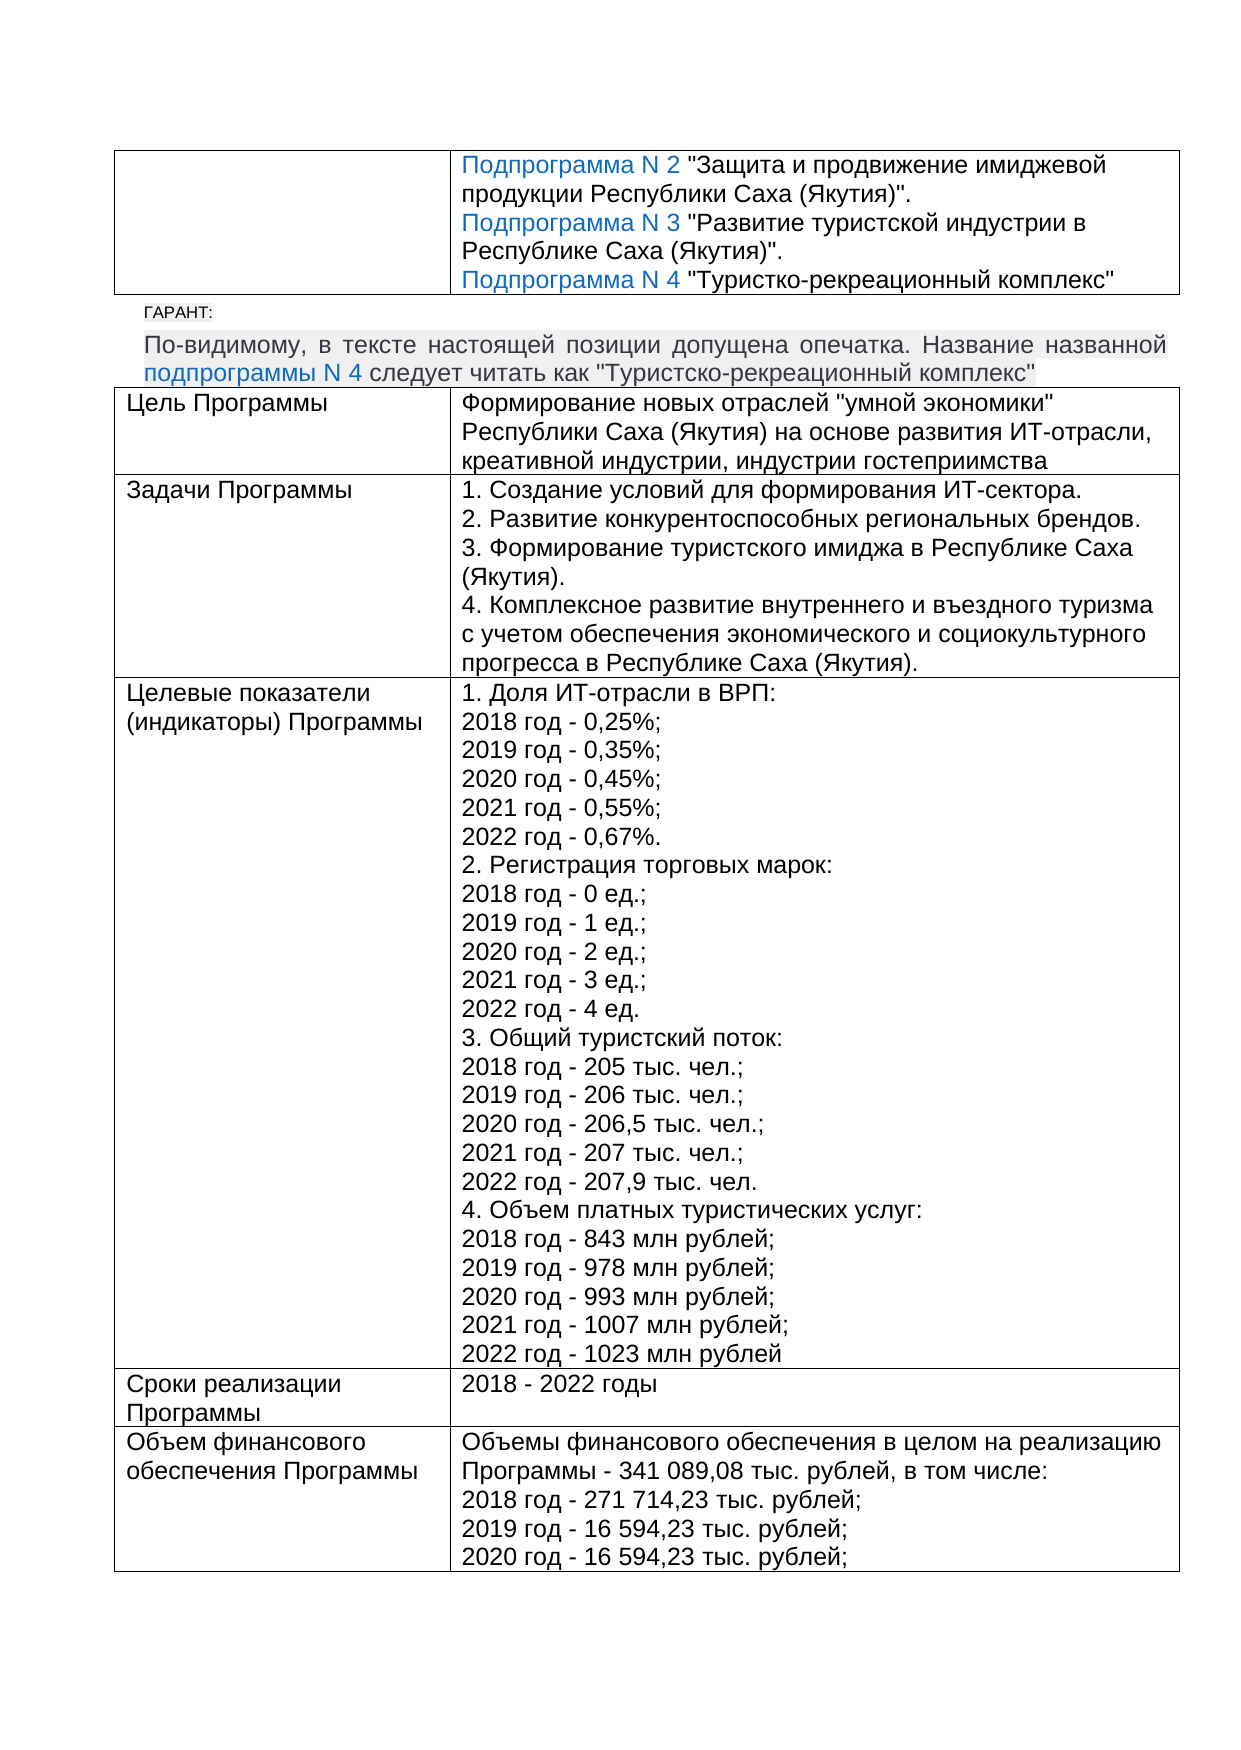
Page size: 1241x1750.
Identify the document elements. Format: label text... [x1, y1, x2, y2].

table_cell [115, 151, 450, 294]
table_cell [451, 1427, 1179, 1571]
table_cell ГАРАНТ: По-видимому, в тексте настоящей позиции допущена опечатка. Название названной подпрограммы N 4 следует читать как "Туристско-рекреационный комплекс" [115, 295, 1179, 387]
table_cell 1. Доля ИТ-отрасли в ВРП: 2018 год - 0,25%; 2019 год - 0,35%; 2020 год - 0,45%; 2021 год - 0,55%; 2022 год - 0,67%. 2. Регистрация торговых марок: 2018 год - 0 ед.; 2019 год - 1 ед.; 2020 год - 2 ед.; 2021 год - 3 ед.; 2022 год - 4 ед. 3. Общий туристский поток: 2018 год - 205 тыс. чел.; 2019 год - 206 тыс. чел.; 2020 год - 206,5 тыс. чел.; 2021 год - 207 тыс. чел.; 2022 год - 207,9 тыс. чел. 4. Объем платных туристических услуг: 2018 год - 843 млн рублей; 2019 год - 978 млн рублей; 2020 год - 993 млн рублей; 2021 год - 1007 млн рублей; 2022 год - 1023 млн рублей [451, 678, 1179, 1368]
table_cell 2018 - 2022 годы [451, 1369, 1179, 1426]
table_cell Сроки реализации Программы [115, 1369, 450, 1426]
table_cell Формирование новых отраслей "умной экономики" Республики Саха (Якутия) на основе развития ИТ-отрасли, креативной индустрии, индустрии гостеприимства [451, 388, 1179, 474]
table_cell 1. Создание условий для формирования ИТ-сектора. 2. Развитие конкурентоспособных региональных брендов. 3. Формирование туристского имиджа в Республике Саха (Якутия). 4. Комплексное развитие внутреннего и въездного туризма с учетом обеспечения экономического и социокультурного прогресса в Республике Саха (Якутия). [451, 475, 1179, 677]
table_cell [115, 1427, 450, 1571]
table_cell Цель Программы [115, 388, 450, 474]
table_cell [451, 151, 1179, 294]
table_cell Целевые показатели (индикаторы) Программы [115, 678, 450, 1368]
table_cell Задачи Программы [115, 475, 450, 677]
